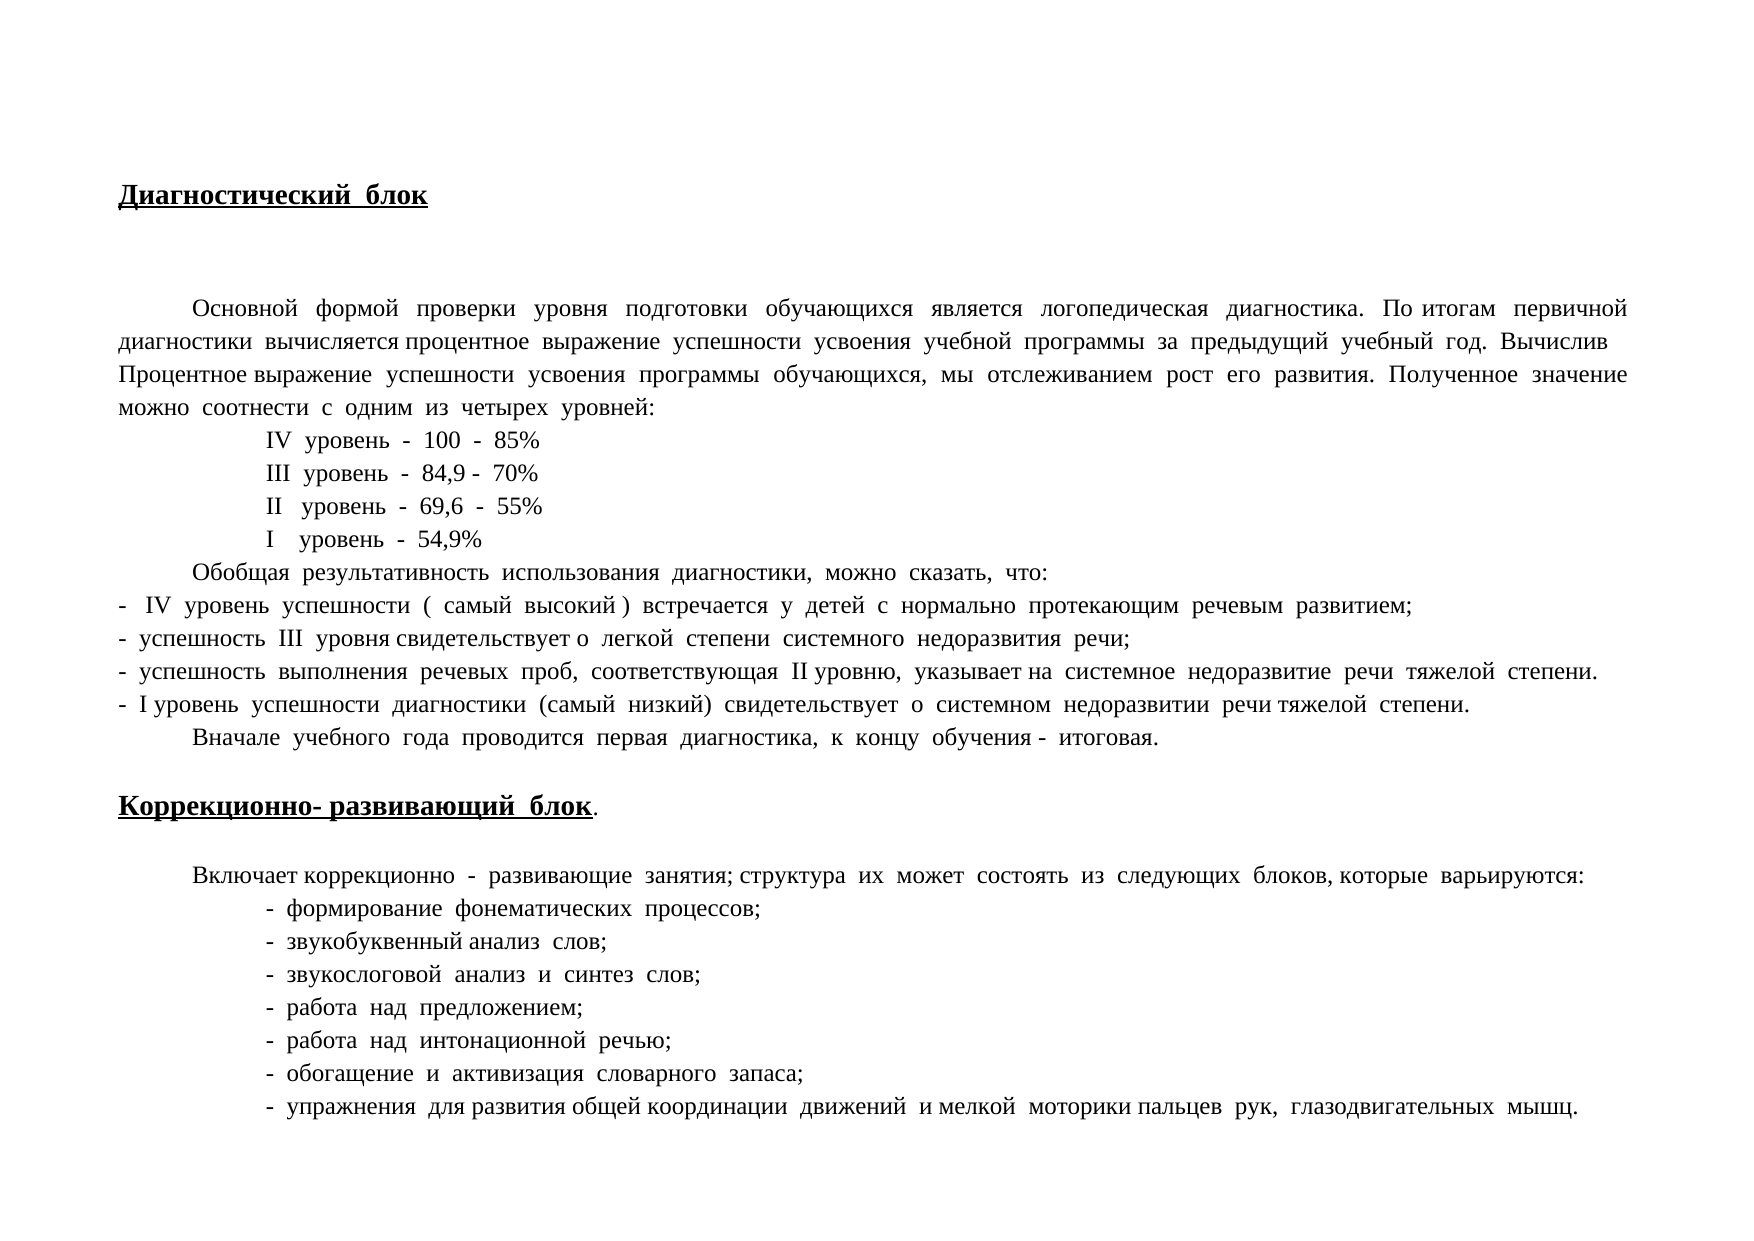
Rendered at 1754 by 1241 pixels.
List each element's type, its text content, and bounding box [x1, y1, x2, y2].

text - успешность III уровня свидетельствует о легкой степени системного недоразвития речи; [118, 623, 1630, 652]
text Вначале учебного года проводится первая диагностика, к концу обучения - итоговая. [118, 722, 1630, 751]
text II уровень - 69,6 - 55% [118, 491, 1630, 520]
text - звукослоговой анализ и синтез слов; [118, 959, 1630, 987]
text - звукобуквенный анализ слов; [118, 926, 1630, 954]
text III уровень - 84,9 - 70% [118, 458, 1630, 487]
text - I уровень успешности диагностики (самый низкий) свидетельствует о системном недоразвитии речи тяжелой степени. [118, 689, 1630, 718]
text IV уровень - 100 - 85% [118, 425, 1630, 454]
text Включает коррекционно - развивающие занятия; структура их может состоять из следующих блоков, которые варьируются: [118, 860, 1630, 888]
text Основной формой проверки уровня подготовки обучающихся является логопедическая диагностика. По итогам первичной диагностики вычисляется процентное выражение успешности усвоения учебной программы за предыдущий учебный год. Вычислив [118, 293, 1630, 354]
text Диагностический блок [118, 177, 1630, 211]
text - успешность выполнения речевых проб, соответствующая II уровню, указывает на системное недоразвитие речи тяжелой степени. [118, 656, 1630, 685]
text - формирование фонематических процессов; [118, 893, 1630, 921]
text I уровень - 54,9% [118, 524, 1630, 553]
text - обогащение и активизация словарного запаса; [118, 1058, 1630, 1087]
text Коррекционно- развивающий блок. [118, 788, 1630, 822]
text Обобщая результативность использования диагностики, можно сказать, что: [118, 557, 1630, 586]
text - упражнения для развития общей координации движений и мелкой моторики пальцев рук, глазодвигательных мышц. [118, 1091, 1630, 1119]
text - работа над предложением; [118, 992, 1630, 1021]
text - работа над интонационной речью; [118, 1025, 1630, 1053]
text Процентное выражение успешности усвоения программы обучающихся, мы отслеживанием рост его развития. Полученное значение можно соотнести с одним из четырех уровней: [118, 359, 1630, 421]
text - IV уровень успешности ( самый высокий ) встречается у детей с нормально протекающим речевым развитием; [118, 590, 1630, 619]
